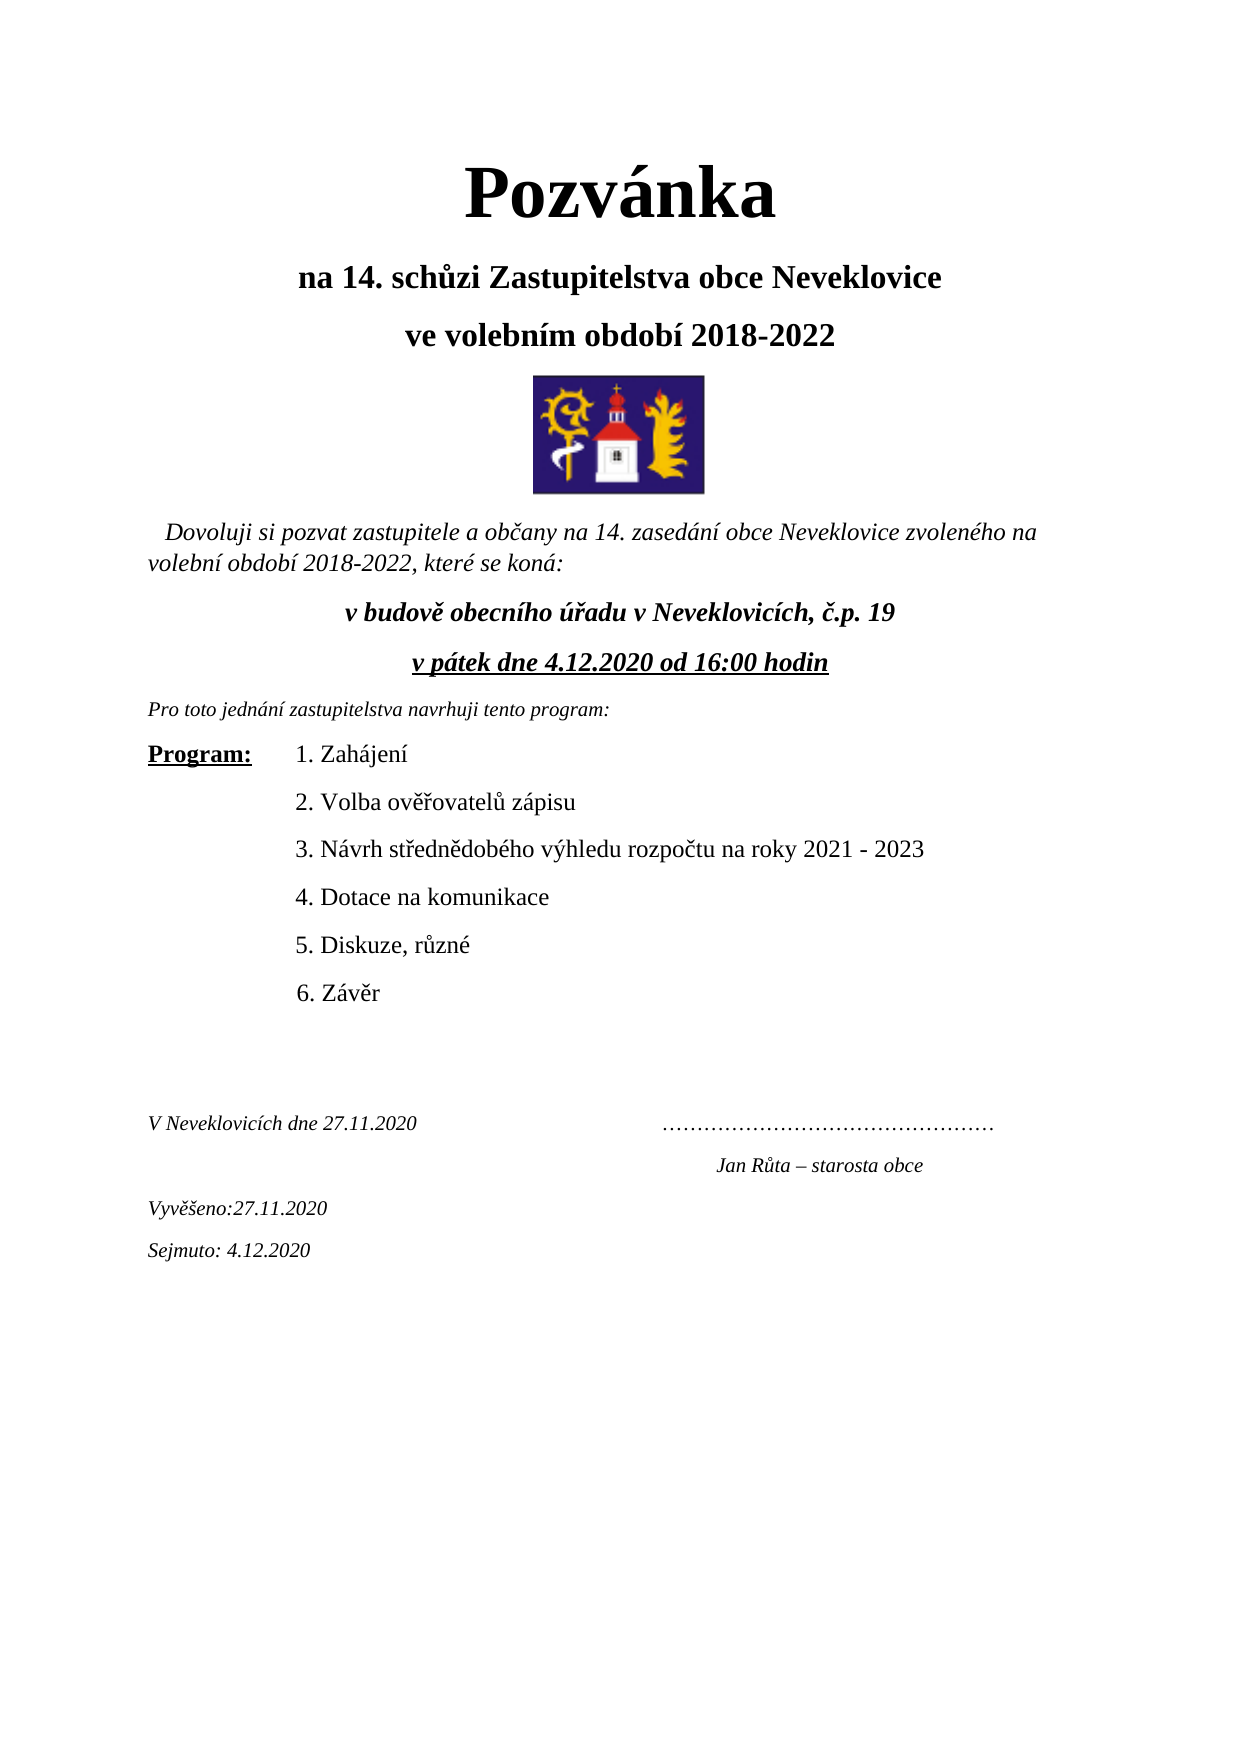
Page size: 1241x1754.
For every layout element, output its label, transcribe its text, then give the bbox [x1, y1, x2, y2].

text Vyvěšeno:27.11.2020 [148, 1196, 1093, 1220]
picture [533, 373, 708, 499]
text 4. Dotace na komunikace [221, 882, 1093, 911]
text ve volebním období 2018-2022 [148, 315, 1093, 354]
text 3. Návrh střednědobého výhledu rozpočtu na roky 2021 - 2023 [148, 834, 1093, 863]
text 2. Volba ověřovatelů zápisu [148, 787, 1093, 816]
text Sejmuto: 4.12.2020 [148, 1238, 1093, 1262]
text Dovoluji si pozvat zastupitele a občany na 14. zasedání obce Neveklovice zvoleného na volební období 2018-2022, které se koná: [148, 517, 1093, 577]
text Jan Růta – starosta obce [148, 1153, 1093, 1177]
text Pro toto jednání zastupitelstva navrhuji tento program: [148, 696, 1093, 721]
text na 14. schůzi Zastupitelstva obce Neveklovice [148, 257, 1093, 296]
text v budově obecního úřadu v Neveklovicích, č.p. 19 [148, 596, 1093, 627]
text V Neveklovicích dne 27.11.2020 ………………………………………… [148, 1111, 1093, 1134]
text Pozvánka [148, 148, 1093, 234]
text 5. Diskuze, různé [148, 930, 1093, 959]
text 6. Závěr [148, 978, 1093, 1006]
text Program: 1. Zahájení [148, 739, 1093, 768]
text v pátek dne 4.12.2020 od 16:00 hodin [148, 646, 1093, 677]
